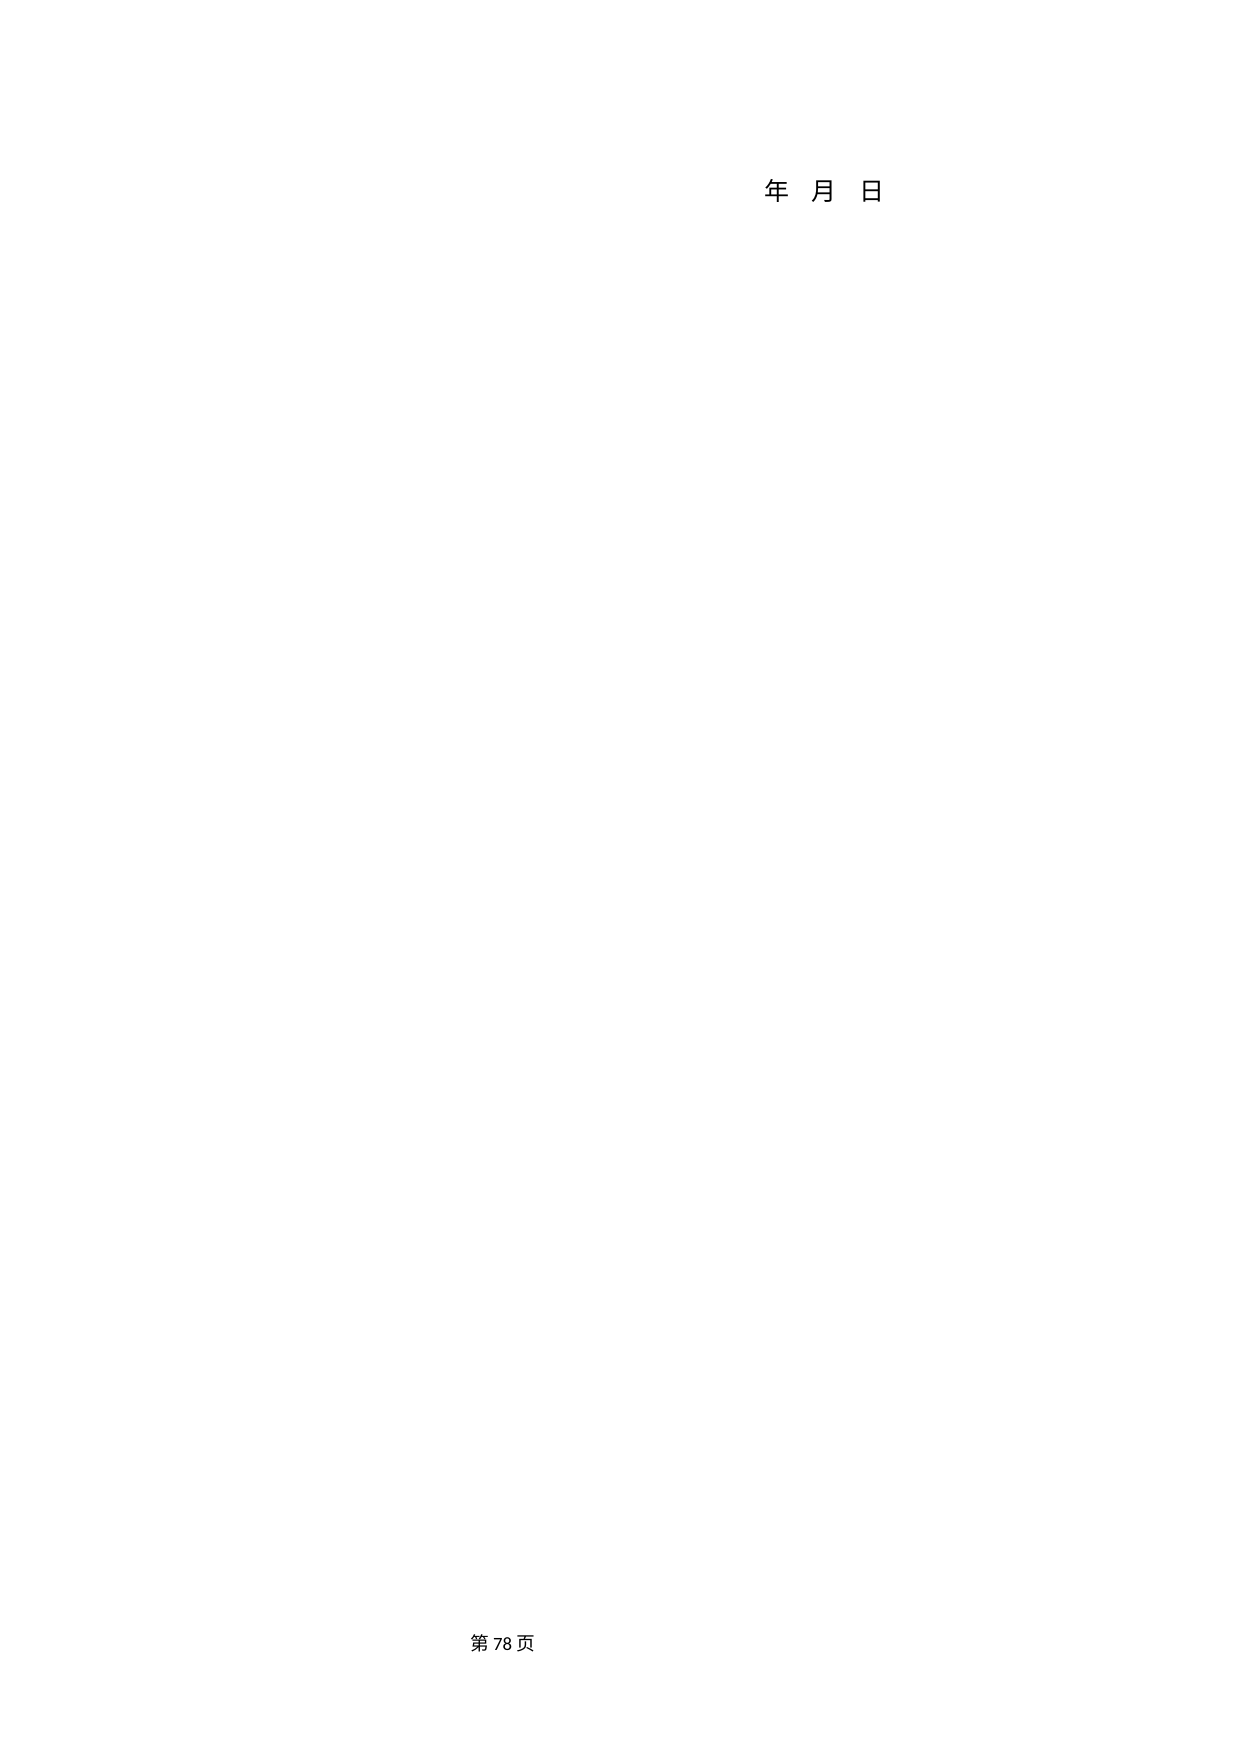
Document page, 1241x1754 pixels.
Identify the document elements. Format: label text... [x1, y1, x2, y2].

text 年 月 日 [214, 157, 1104, 222]
